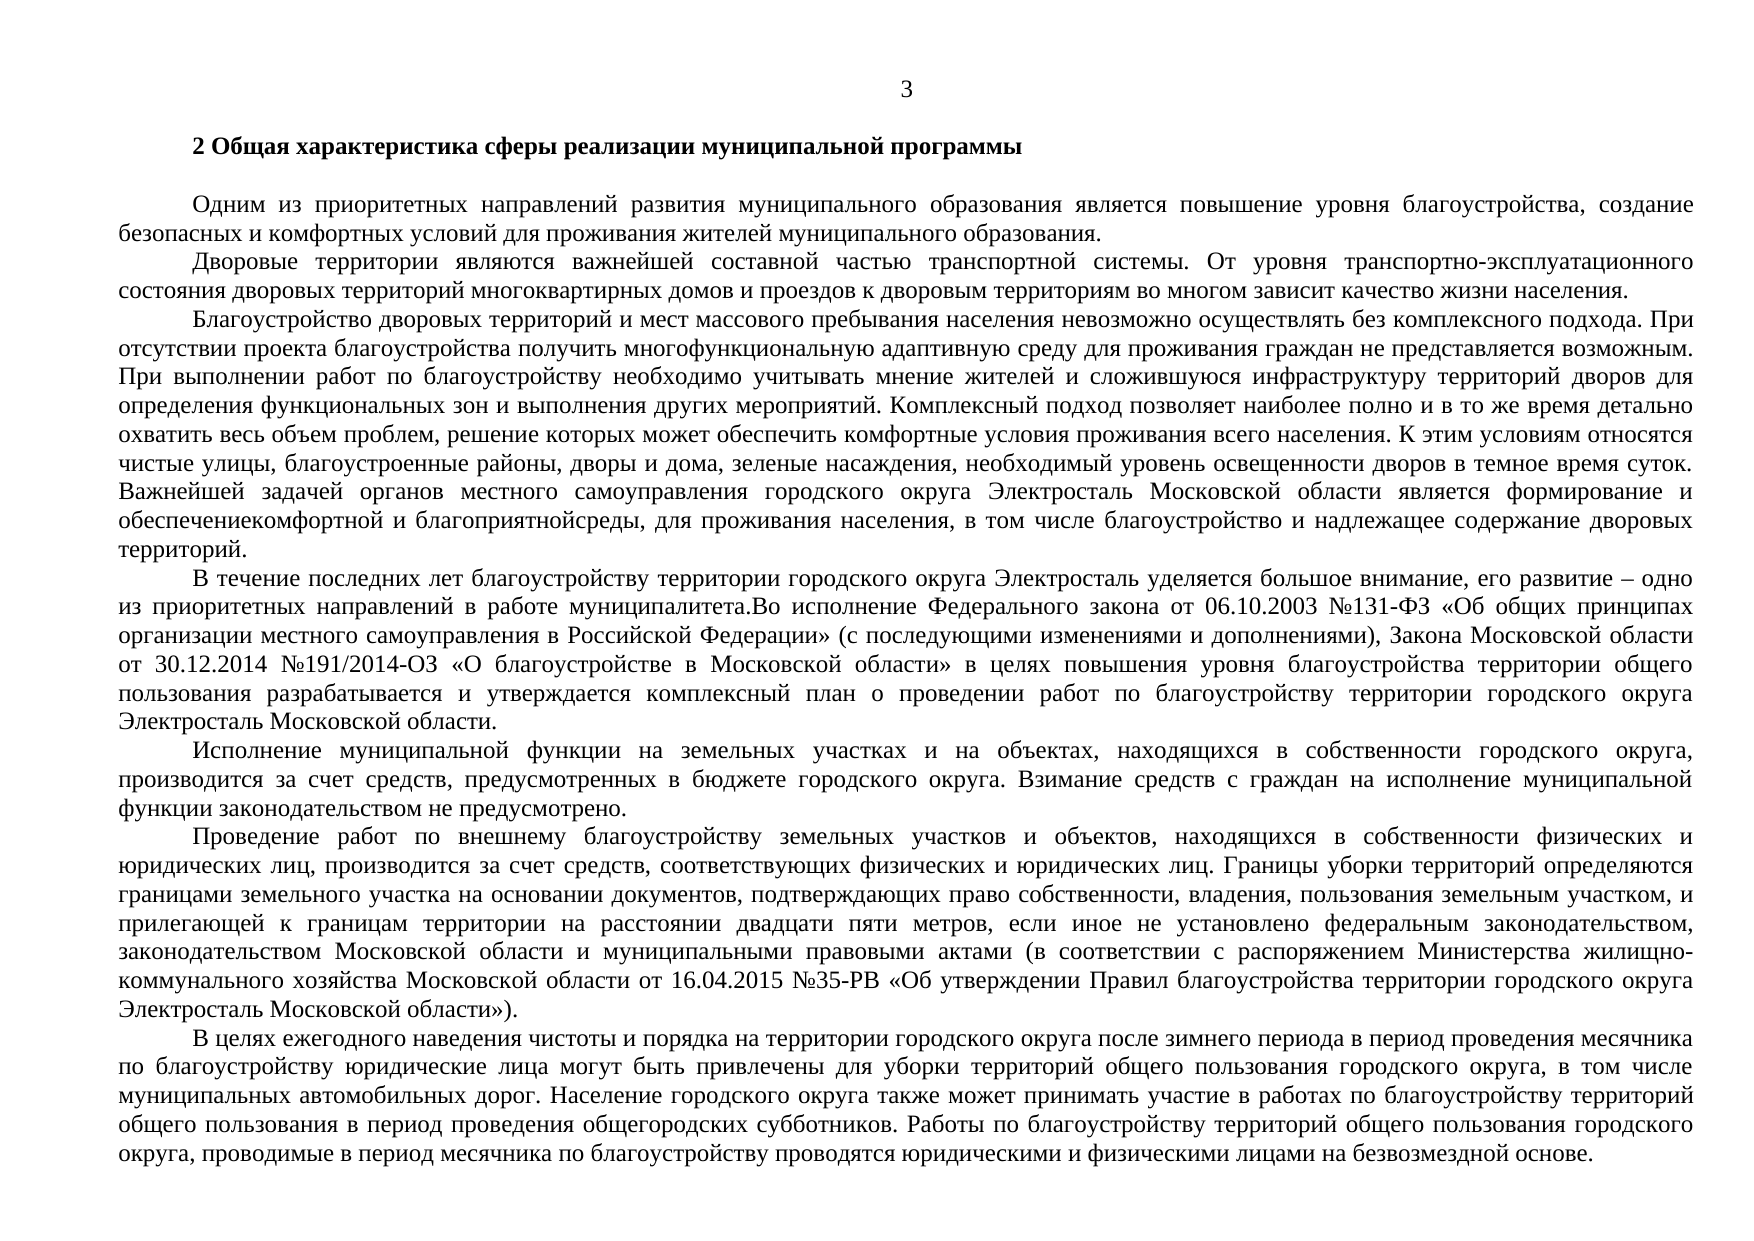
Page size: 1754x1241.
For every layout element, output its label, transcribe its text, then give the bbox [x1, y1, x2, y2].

text Проведение работ по внешнему благоустройству земельных участков и объектов, находящихся в собственности физических и юридических лиц, производится за счет средств, соответствующих физических и юридических лиц. Границы уборки территорий определяются границами земельного участка на основании документов, подтверждающих право собственности, владения, пользования земельным участком, и прилегающей к границам территории на расстоянии двадцати пяти метров, если иное не установлено федеральным законодательством, законодательством Московской области и муниципальными правовыми актами (в соответствии с распоряжением Министерства жилищно-коммунального хозяйства Московской области от 16.04.2015 №35-РВ «Об утверждении Правил благоустройства территории городского округа Электросталь Московской области»). [118, 821, 1695, 1023]
text Благоустройство дворовых территорий и мест массового пребывания населения невозможно осуществлять без комплексного подхода. При отсутствии проекта благоустройства получить многофункциональную адаптивную среду для проживания граждан не представляется возможным. При выполнении работ по благоустройству необходимо учитывать мнение жителей и сложившуюся инфраструктуру территорий дворов для определения функциональных зон и выполнения других мероприятий. Комплексный подход позволяет наиболее полно и в то же время детально охватить весь объем проблем, решение которых может обеспечить комфортные условия проживания всего населения. К этим условиям относятся чистые улицы, благоустроенные районы, дворы и дома, зеленые насаждения, необходимый уровень освещенности дворов в темное время суток. Важнейшей задачей органов местного самоуправления городского округа Электросталь Московской области является формирование и обеспечениекомфортной и благоприятнойсреды, для проживания населения, в том числе благоустройство и надлежащее содержание дворовых территорий. [118, 304, 1695, 563]
text Исполнение муниципальной функции на земельных участках и на объектах, находящихся в собственности городского округа, производится за счет средств, предусмотренных в бюджете городского округа. Взимание средств с граждан на исполнение муниципальной функции законодательством не предусмотрено. [118, 735, 1695, 821]
text 2 Общая характеристика сферы реализации муниципальной программы [118, 131, 1695, 160]
text Одним из приоритетных направлений развития муниципального образования является повышение уровня благоустройства, создание безопасных и комфортных условий для проживания жителей муниципального образования. [118, 189, 1695, 246]
text В целях ежегодного наведения чистоты и порядка на территории городского округа после зимнего периода в период проведения месячника по благоустройству юридические лица могут быть привлечены для уборки территорий общего пользования городского округа, в том числе муниципальных автомобильных дорог. Население городского округа также может принимать участие в работах по благоустройству территорий общего пользования в период проведения общегородских субботников. Работы по благоустройству территорий общего пользования городского округа, проводимые в период месячника по благоустройству проводятся юридическими и физическими лицами на безвозмездной основе. [118, 1023, 1695, 1166]
text Дворовые территории являются важнейшей составной частью транспортной системы. От уровня транспортно-эксплуатационного состояния дворовых территорий многоквартирных домов и проездов к дворовым территориям во многом зависит качество жизни населения. [118, 246, 1695, 304]
text В течение последних лет благоустройству территории городского округа Электросталь уделяется большое внимание, его развитие – одно из приоритетных направлений в работе муниципалитета.Во исполнение Федерального закона от 06.10.2003 №131-ФЗ «Об общих принципах организации местного самоуправления в Российской Федерации» (с последующими изменениями и дополнениями), Закона Московской области от 30.12.2014 №191/2014-ОЗ «О благоустройстве в Московской области» в целях повышения уровня благоустройства территории общего пользования разрабатывается и утверждается комплексный план о проведении работ по благоустройству территории городского округа Электросталь Московской области. [118, 563, 1695, 735]
